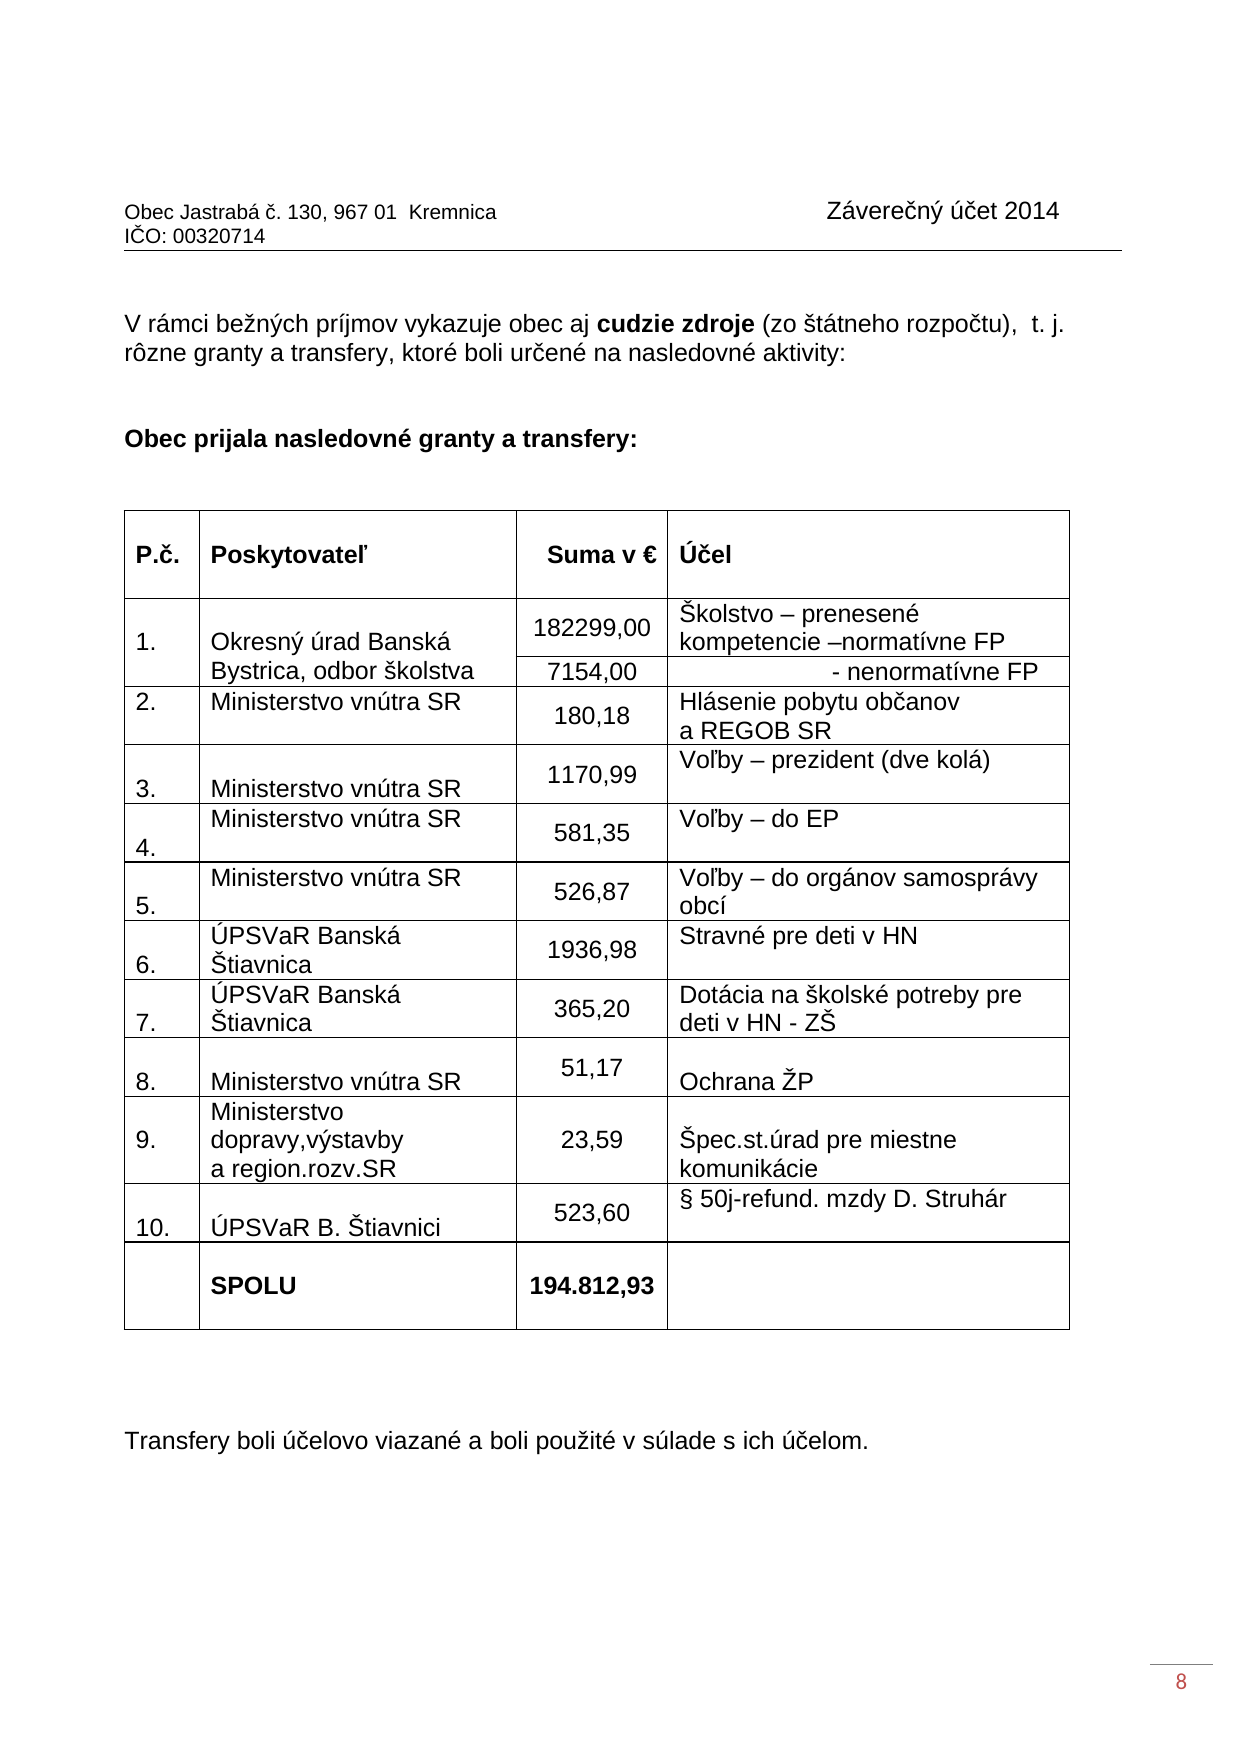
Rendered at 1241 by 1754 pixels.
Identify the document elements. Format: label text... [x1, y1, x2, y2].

table_cell 8. [125, 1038, 199, 1096]
table_cell Hlásenie pobytu občanov a REGOB SR [668, 687, 1069, 744]
table_cell 2. [125, 687, 199, 744]
table_cell 7154,00 [517, 657, 667, 686]
table_cell Ministerstvo vnútra SR [200, 687, 516, 744]
table_header Účel [668, 511, 1069, 597]
text Transfery boli účelovo viazané a boli použité v súlade s ich účelom. [124, 1426, 1122, 1454]
table_cell 9. [125, 1097, 199, 1183]
table_header P.č. [125, 511, 199, 597]
table_cell 365,20 [517, 980, 667, 1037]
table_cell 182299,00 [517, 599, 667, 656]
text Obec Jastrabá č. 130, 967 01 Kremnica Záverečný účet 2014 [124, 196, 1122, 224]
table_cell 6. [125, 921, 199, 978]
table_cell 581,35 [517, 804, 667, 861]
table_cell ÚPSVaR Banská Štiavnica [200, 980, 516, 1037]
text IČO: 00320714 [124, 224, 1122, 250]
table_cell Ministerstvo dopravy,výstavby a region.rozv.SR [200, 1097, 516, 1183]
table_cell 523,60 [517, 1184, 667, 1241]
table_cell Ministerstvo vnútra SR [200, 804, 516, 861]
table_cell Ochrana ŽP [668, 1038, 1069, 1096]
table_cell ÚPSVaR B. Štiavnici [200, 1184, 516, 1241]
table_cell 1. [125, 599, 199, 686]
table_cell Ministerstvo vnútra SR [200, 863, 516, 920]
table_cell 23,59 [517, 1097, 667, 1183]
table_cell 4. [125, 804, 199, 861]
table_cell Dotácia na školské potreby pre deti v HN - ZŠ [668, 980, 1069, 1037]
table_cell 180,18 [517, 687, 667, 744]
table_cell - nenormatívne FP [668, 657, 1069, 686]
table_cell ÚPSVaR Banská Štiavnica [200, 921, 516, 978]
table_cell Stravné pre deti v HN [668, 921, 1069, 978]
table_cell [668, 1243, 1069, 1329]
table_cell § 50j-refund. mzdy D. Struhár [668, 1184, 1069, 1241]
table_cell 7. [125, 980, 199, 1037]
table_cell Voľby – do orgánov samosprávy obcí [668, 863, 1069, 920]
table_header Suma v € [517, 511, 667, 597]
table_cell Voľby – prezident (dve kolá) [668, 745, 1069, 803]
table_cell 1936,98 [517, 921, 667, 978]
text V rámci bežných príjmov vykazuje obec aj cudzie zdroje (zo štátneho rozpočtu), t. j. rôzne granty a transfery, ktoré boli určené na nasledovné aktivity: [124, 309, 1122, 366]
table_cell Ministerstvo vnútra SR [200, 1038, 516, 1096]
table_cell 526,87 [517, 863, 667, 920]
table_cell Školstvo – prenesené kompetencie –normatívne FP [668, 599, 1069, 656]
table_cell [125, 1243, 199, 1329]
table_cell Okresný úrad Banská Bystrica, odbor školstva [200, 599, 516, 686]
table_cell 3. [125, 745, 199, 803]
table_cell 51,17 [517, 1038, 667, 1096]
table_header Poskytovateľ [200, 511, 516, 597]
table_cell 194.812,93 [517, 1243, 667, 1329]
table_cell 1170,99 [517, 745, 667, 803]
table_cell SPOLU [200, 1243, 516, 1329]
table_cell 10. [125, 1184, 199, 1241]
table_cell 5. [125, 863, 199, 920]
table_cell Voľby – do EP [668, 804, 1069, 861]
text Obec prijala nasledovné granty a transfery: [124, 424, 1122, 453]
table_cell Špec.st.úrad pre miestne komunikácie [668, 1097, 1069, 1183]
table_cell Ministerstvo vnútra SR [200, 745, 516, 803]
